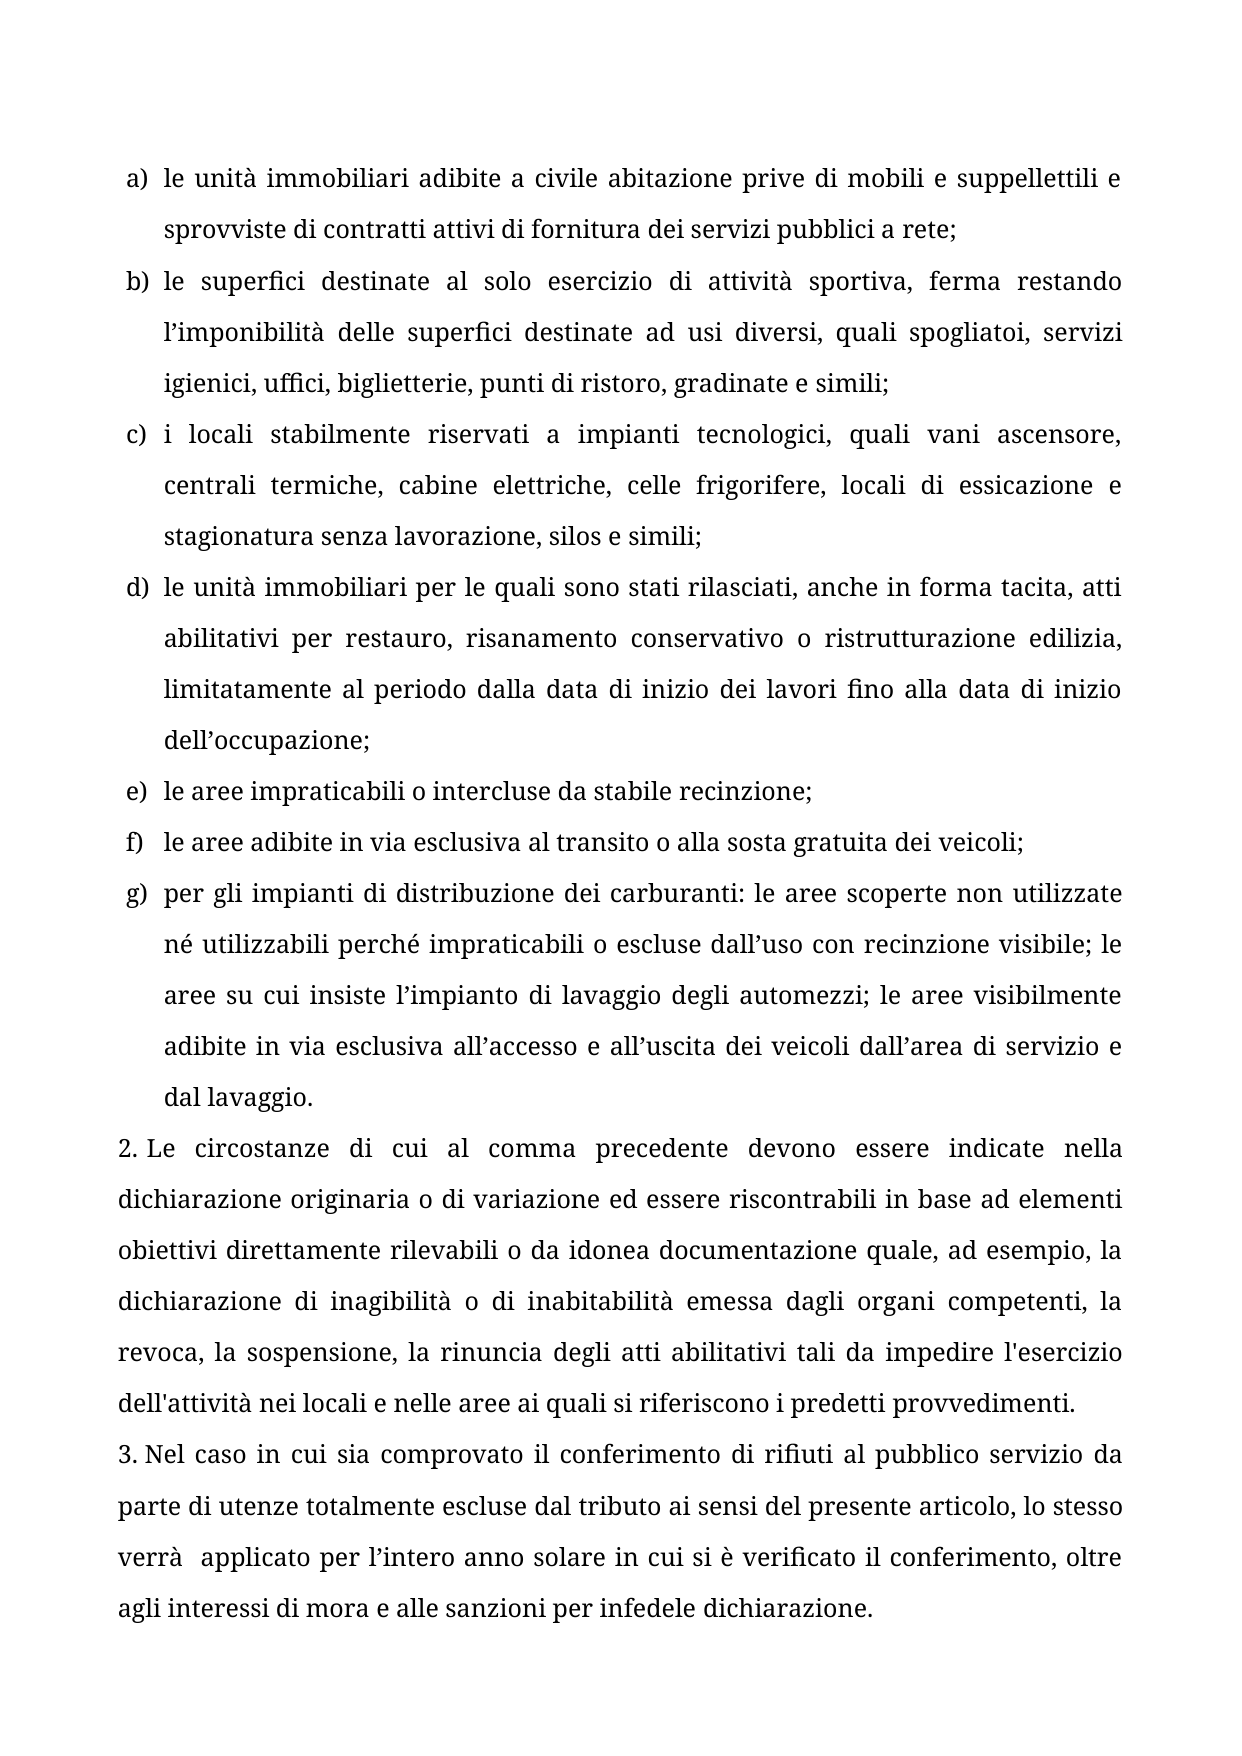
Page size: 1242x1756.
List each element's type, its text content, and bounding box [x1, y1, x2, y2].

list le aree impraticabili o intercluse da stabile recinzione; [126, 774, 1160, 808]
list le superfici destinate al solo esercizio di attività sportiva, ferma restando l’imponibilità delle superfici destinate ad usi diversi, quali spogliatoi, servizi igienici, uffici, biglietterie, punti di ristoro, gradinate e simili; [126, 263, 1124, 399]
list per gli impianti di distribuzione dei carburanti: le aree scoperte non utilizzate né utilizzabili perché impraticabili o escluse dall’uso con recinzione visibile; le aree su cui insiste l’impianto di lavaggio degli automezzi; le aree visibilmente adibite in via esclusiva all’accesso e all’uscita dei veicoli dall’area di servizio e dal lavaggio. [126, 876, 1124, 1114]
list le aree adibite in via esclusiva al transito o alla sosta gratuita dei veicoli; [126, 824, 1160, 858]
list Le circostanze di cui al comma precedente devono essere indicate nella dichiarazione originaria o di variazione ed essere riscontrabili in base ad elementi obiettivi direttamente rilevabili o da idonea documentazione quale, ad esempio, la dichiarazione di inagibilità o di inabitabilità emessa dagli organi competenti, la revoca, la sospensione, la rinuncia degli atti abilitativi tali da impedire l'esercizio dell'attività nei locali e nelle aree ai quali si riferiscono i predetti provvedimenti. [118, 1131, 1124, 1420]
list Nel caso in cui sia comprovato il conferimento di rifiuti al pubblico servizio da parte di utenze totalmente escluse dal tributo ai sensi del presente articolo, lo stesso verrà applicato per l’intero anno solare in cui si è verificato il conferimento, oltre agli interessi di mora e alle sanzioni per infedele dichiarazione. [118, 1437, 1124, 1624]
list le unità immobiliari adibite a civile abitazione prive di mobili e suppellettili e sprovviste di contratti attivi di fornitura dei servizi pubblici a rete; [126, 161, 1123, 246]
list i locali stabilmente riservati a impianti tecnologici, quali vani ascensore, centrali termiche, cabine elettriche, celle frigorifere, locali di essicazione e stagionatura senza lavorazione, silos e simili; [126, 416, 1123, 553]
list le unità immobiliari per le quali sono stati rilasciati, anche in forma tacita, atti abilitativi per restauro, risanamento conservativo o ristrutturazione edilizia, limitatamente al periodo dalla data di inizio dei lavori fino alla data di inizio dell’occupazione; [126, 569, 1124, 757]
